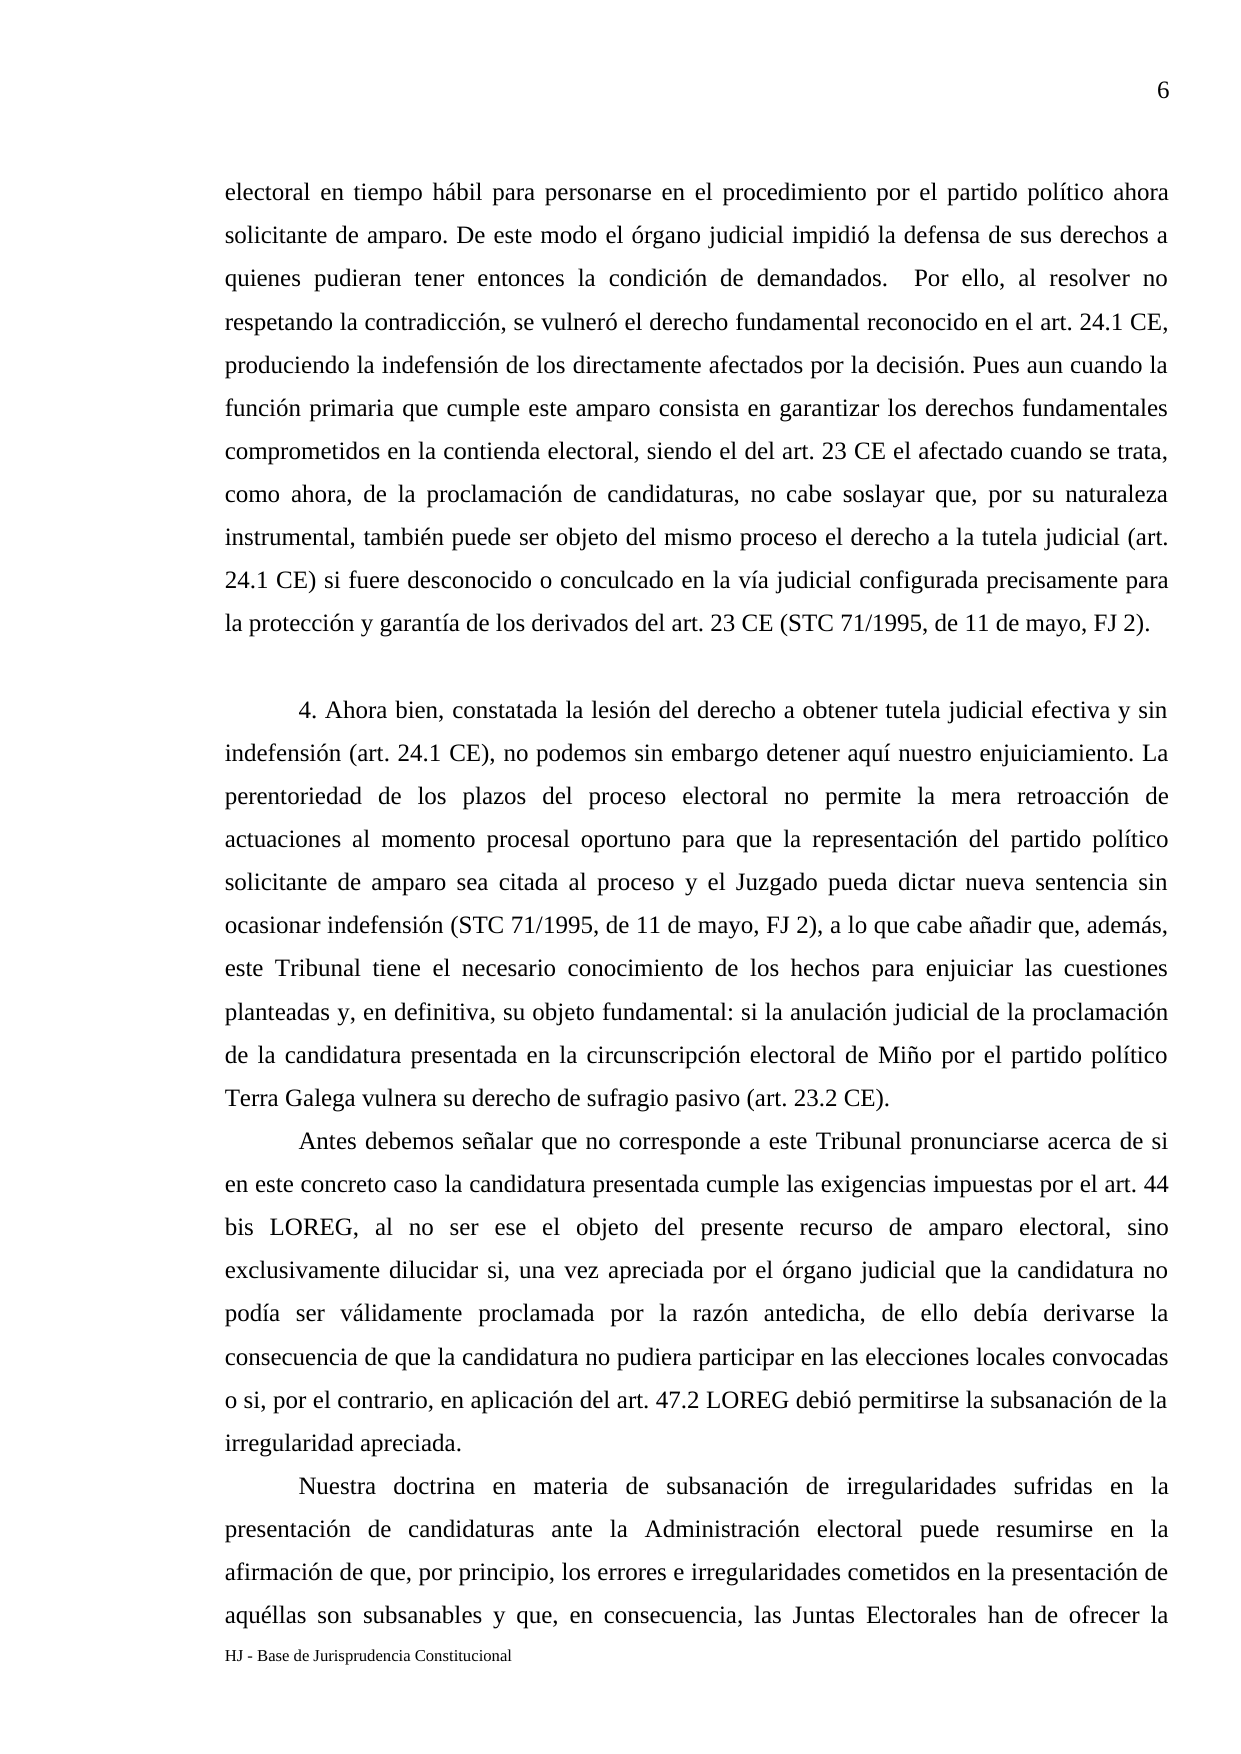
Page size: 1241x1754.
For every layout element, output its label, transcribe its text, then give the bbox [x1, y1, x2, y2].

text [224, 177, 1169, 637]
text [224, 1471, 1169, 1629]
text Antes debemos señalar que no corresponde a este Tribunal pronunciarse acerca de si en este concreto caso la candidatura presentada cumple las exigencias impuestas por el art. 44 bis LOREG, al no ser ese el objeto del presente recurso de amparo electoral, sino exclusivamente dilucidar si, una vez apreciada por el órgano judicial que la candidatura no podía ser válidamente proclamada por la razón antedicha, de ello debía derivarse la consecuencia de que la candidatura no pudiera participar en las elecciones locales convocadas o si, por el contrario, en aplicación del art. 47.2 LOREG debió permitirse la subsanación de la irregularidad apreciada. [224, 1126, 1169, 1457]
text 4. Ahora bien, constatada la lesión del derecho a obtener tutela judicial efectiva y sin indefensión (art. 24.1 CE), no podemos sin embargo detener aquí nuestro enjuiciamiento. La perentoriedad de los plazos del proceso electoral no permite la mera retroacción de actuaciones al momento procesal oportuno para que la representación del partido político solicitante de amparo sea citada al proceso y el Juzgado pueda dictar nueva sentencia sin ocasionar indefensión (STC 71/1995, de 11 de mayo, FJ 2), a lo que cabe añadir que, además, este Tribunal tiene el necesario conocimiento de los hechos para enjuiciar las cuestiones planteadas y, en definitiva, su objeto fundamental: si la anulación judicial de la proclamación de la candidatura presentada en la circunscripción electoral de Miño por el partido político Terra Galega vulnera su derecho de sufragio pasivo (art. 23.2 CE). [224, 695, 1169, 1112]
